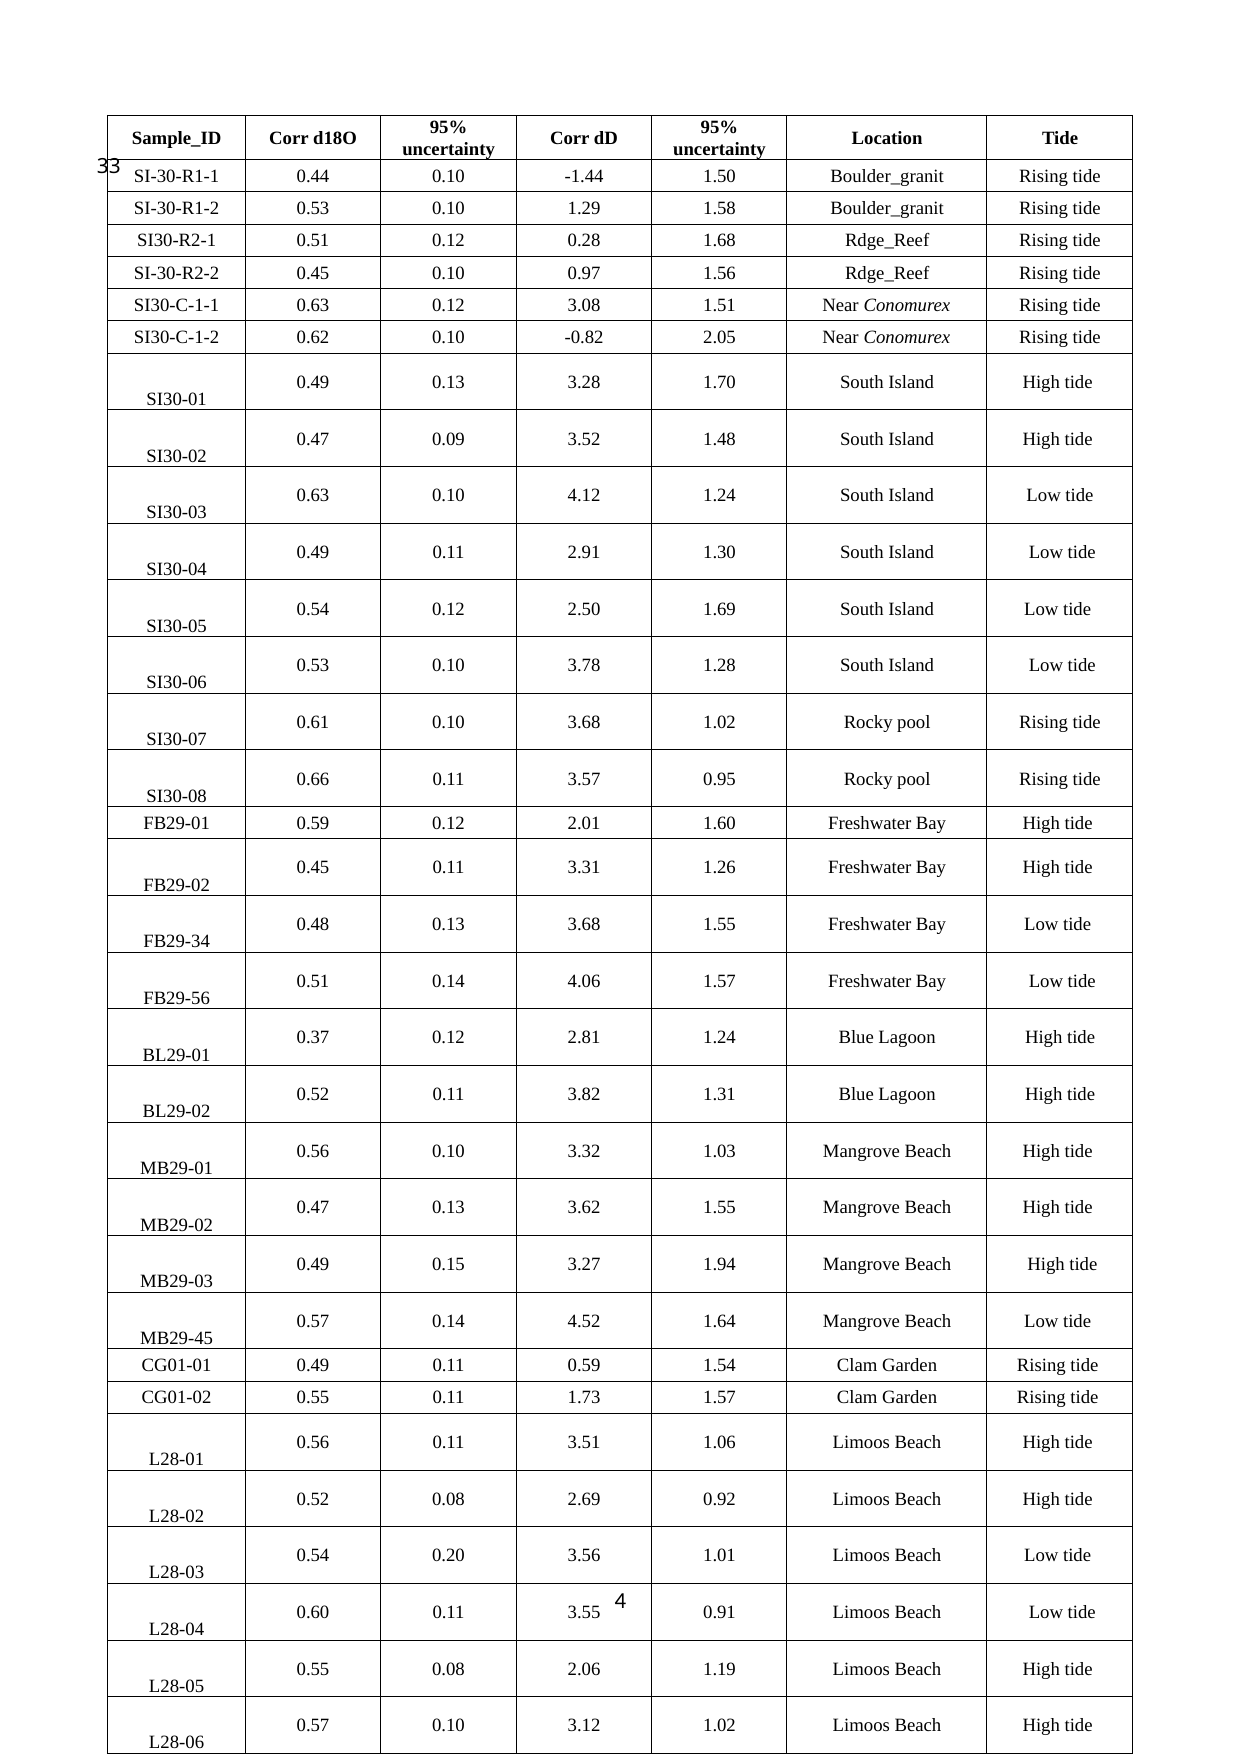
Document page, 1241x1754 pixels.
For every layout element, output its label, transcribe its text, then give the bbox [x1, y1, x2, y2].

table_cell 0.56 [246, 1414, 380, 1469]
table_cell Low tide [987, 1584, 1132, 1639]
table_cell SI-30-R2-2 [108, 257, 245, 288]
table_cell 1.56 [652, 257, 786, 288]
table_cell 0.63 [246, 467, 380, 523]
table_cell Rising tide [987, 750, 1132, 806]
table_cell Mangrove Beach [787, 1123, 986, 1178]
table_cell 1.55 [652, 896, 786, 952]
table_cell 1.73 [517, 1382, 651, 1413]
table_cell 0.97 [517, 257, 651, 288]
table_cell 0.12 [381, 807, 516, 838]
table_cell 0.55 [246, 1382, 380, 1413]
table_cell 0.10 [381, 160, 516, 191]
table_cell High tide [987, 1471, 1132, 1526]
table_cell 0.12 [381, 289, 516, 320]
table_cell Mangrove Beach [787, 1236, 986, 1292]
table_cell 0.10 [381, 1697, 516, 1753]
table_cell 0.11 [381, 839, 516, 895]
table_cell 1.01 [652, 1527, 786, 1583]
table_cell 1.48 [652, 410, 786, 466]
table_cell 0.09 [381, 410, 516, 466]
table_cell High tide [987, 1009, 1132, 1065]
table_cell Boulder_granit [787, 160, 986, 191]
table_cell Rocky pool [787, 750, 986, 806]
table_cell SI30-07 [108, 694, 245, 749]
table_cell High tide [987, 1123, 1132, 1178]
table_cell MB29-45 [108, 1293, 245, 1348]
table_cell SI30-R2-1 [108, 225, 245, 256]
table_cell South Island [787, 637, 986, 693]
table_cell 1.28 [652, 637, 786, 693]
table_cell 0.54 [246, 580, 380, 636]
table_cell 0.08 [381, 1641, 516, 1696]
table_cell Near Conomurex [787, 321, 986, 353]
table_cell 0.59 [246, 807, 380, 838]
table_cell FB29-01 [108, 807, 245, 838]
table_cell Low tide [987, 953, 1132, 1008]
table_cell Limoos Beach [787, 1414, 986, 1469]
table_cell 0.49 [246, 1349, 380, 1381]
table_cell 1.58 [652, 192, 786, 223]
table_cell 3.08 [517, 289, 651, 320]
table_cell Rising tide [987, 289, 1132, 320]
table_cell Mangrove Beach [787, 1179, 986, 1235]
table_cell Rdge_Reef [787, 257, 986, 288]
table_cell 0.62 [246, 321, 380, 353]
table_cell 0.12 [381, 1009, 516, 1065]
table_cell MB29-03 [108, 1236, 245, 1292]
table_cell High tide [987, 410, 1132, 466]
table_cell South Island [787, 354, 986, 409]
table_cell -1.44 [517, 160, 651, 191]
table_cell SI30-08 [108, 750, 245, 806]
table_cell 1.02 [652, 1697, 786, 1753]
table_cell Rising tide [987, 192, 1132, 223]
table_cell 0.28 [517, 225, 651, 256]
table_cell 0.92 [652, 1471, 786, 1526]
table_cell 1.51 [652, 289, 786, 320]
table_cell 0.10 [381, 321, 516, 353]
table_cell MB29-02 [108, 1179, 245, 1235]
table_cell 0.51 [246, 225, 380, 256]
table_cell Boulder_granit [787, 192, 986, 223]
table_cell 3.52 [517, 410, 651, 466]
table_cell SI30-C-1-2 [108, 321, 245, 353]
table_header 95% uncertainty [381, 116, 516, 159]
table_cell 0.15 [381, 1236, 516, 1292]
table_cell 0.11 [381, 1584, 516, 1639]
table_cell L28-04 [108, 1584, 245, 1639]
table_cell 1.68 [652, 225, 786, 256]
table_cell 3.32 [517, 1123, 651, 1178]
table_cell L28-05 [108, 1641, 245, 1696]
table_cell 4.52 [517, 1293, 651, 1348]
table_cell Rising tide [987, 257, 1132, 288]
table_cell 1.69 [652, 580, 786, 636]
table_cell 3.62 [517, 1179, 651, 1235]
table_cell Limoos Beach [787, 1697, 986, 1753]
table_cell Clam Garden [787, 1382, 986, 1413]
table_cell 0.14 [381, 1293, 516, 1348]
table_cell 1.19 [652, 1641, 786, 1696]
table_cell Low tide [987, 1293, 1132, 1348]
table_cell Mangrove Beach [787, 1293, 986, 1348]
table_cell 0.11 [381, 1414, 516, 1469]
table_cell SI30-04 [108, 524, 245, 579]
table_cell SI-30-R1-2 [108, 192, 245, 223]
table_cell 0.59 [517, 1349, 651, 1381]
table_cell 0.08 [381, 1471, 516, 1526]
table_cell High tide [987, 807, 1132, 838]
table_cell 1.70 [652, 354, 786, 409]
table_cell 1.26 [652, 839, 786, 895]
table_cell FB29-56 [108, 953, 245, 1008]
table_cell 1.60 [652, 807, 786, 838]
table_cell 1.02 [652, 694, 786, 749]
table_cell 0.57 [246, 1293, 380, 1348]
table_cell 0.66 [246, 750, 380, 806]
table_cell Freshwater Bay [787, 953, 986, 1008]
table_cell 0.45 [246, 839, 380, 895]
table_cell L28-06 [108, 1697, 245, 1753]
table_cell L28-02 [108, 1471, 245, 1526]
table_cell 0.13 [381, 1179, 516, 1235]
table_cell High tide [987, 839, 1132, 895]
table_cell Limoos Beach [787, 1527, 986, 1583]
table_cell Low tide [987, 580, 1132, 636]
table_cell 3.68 [517, 694, 651, 749]
table_cell 0.10 [381, 637, 516, 693]
table_cell 2.91 [517, 524, 651, 579]
table_cell 2.69 [517, 1471, 651, 1526]
table_cell 1.57 [652, 1382, 786, 1413]
table_cell 0.11 [381, 750, 516, 806]
table_cell Rocky pool [787, 694, 986, 749]
table_cell 0.13 [381, 896, 516, 952]
table_cell 0.11 [381, 1382, 516, 1413]
table_cell 1.24 [652, 1009, 786, 1065]
table_cell 0.57 [246, 1697, 380, 1753]
table_cell 2.06 [517, 1641, 651, 1696]
table_cell Low tide [987, 637, 1132, 693]
table_cell 0.44 [246, 160, 380, 191]
table_cell Rising tide [987, 694, 1132, 749]
table_cell L28-03 [108, 1527, 245, 1583]
table_cell 1.06 [652, 1414, 786, 1469]
table_cell Freshwater Bay [787, 807, 986, 838]
table_cell 0.48 [246, 896, 380, 952]
table_cell Low tide [987, 1527, 1132, 1583]
table_cell 1.54 [652, 1349, 786, 1381]
table_cell 1.94 [652, 1236, 786, 1292]
table_cell 2.01 [517, 807, 651, 838]
table_cell 0.37 [246, 1009, 380, 1065]
table_cell Limoos Beach [787, 1584, 986, 1639]
table_cell Limoos Beach [787, 1641, 986, 1696]
table_cell Rising tide [987, 321, 1132, 353]
table_cell 0.47 [246, 410, 380, 466]
table_cell SI30-06 [108, 637, 245, 693]
table_cell 0.63 [246, 289, 380, 320]
table_cell South Island [787, 524, 986, 579]
table_cell 0.12 [381, 580, 516, 636]
table_cell 0.95 [652, 750, 786, 806]
table_cell BL29-01 [108, 1009, 245, 1065]
table_cell 4.12 [517, 467, 651, 523]
table_cell SI30-01 [108, 354, 245, 409]
table_cell 2.05 [652, 321, 786, 353]
table_cell 0.61 [246, 694, 380, 749]
table_cell 1.30 [652, 524, 786, 579]
table_cell CG01-02 [108, 1382, 245, 1413]
table_cell 4.06 [517, 953, 651, 1008]
table_cell South Island [787, 467, 986, 523]
table_cell 0.10 [381, 1123, 516, 1178]
table_cell 3.31 [517, 839, 651, 895]
table_cell 1.29 [517, 192, 651, 223]
table_cell 0.11 [381, 524, 516, 579]
table_cell 1.55 [652, 1179, 786, 1235]
table_cell Low tide [987, 467, 1132, 523]
table_cell SI30-C-1-1 [108, 289, 245, 320]
table_cell Limoos Beach [787, 1471, 986, 1526]
table_cell Freshwater Bay [787, 896, 986, 952]
table_cell High tide [987, 1179, 1132, 1235]
table_cell 0.91 [652, 1584, 786, 1639]
table_cell 0.56 [246, 1123, 380, 1178]
table_cell 3.27 [517, 1236, 651, 1292]
table_cell 0.14 [381, 953, 516, 1008]
table_cell 3.56 [517, 1527, 651, 1583]
table_cell 2.50 [517, 580, 651, 636]
table_cell Clam Garden [787, 1349, 986, 1381]
table_header Sample_ID [108, 116, 245, 159]
table_cell Blue Lagoon [787, 1066, 986, 1122]
table_cell 0.45 [246, 257, 380, 288]
table_cell 0.52 [246, 1066, 380, 1122]
table_cell FB29-02 [108, 839, 245, 895]
table_cell High tide [987, 1414, 1132, 1469]
table_cell 0.52 [246, 1471, 380, 1526]
table_cell High tide [987, 1066, 1132, 1122]
table_cell 2.81 [517, 1009, 651, 1065]
table_cell Rdge_Reef [787, 225, 986, 256]
table_cell 0.10 [381, 467, 516, 523]
table_cell 1.50 [652, 160, 786, 191]
table_cell Low tide [987, 524, 1132, 579]
table_cell 0.11 [381, 1066, 516, 1122]
table_cell 0.12 [381, 225, 516, 256]
table_cell 3.28 [517, 354, 651, 409]
table_cell 1.24 [652, 467, 786, 523]
table_cell 0.10 [381, 192, 516, 223]
table_header 95% uncertainty [652, 116, 786, 159]
table_cell 0.54 [246, 1527, 380, 1583]
table_cell Low tide [987, 896, 1132, 952]
table_cell 0.47 [246, 1179, 380, 1235]
table_cell Rising tide [987, 225, 1132, 256]
table_cell FB29-34 [108, 896, 245, 952]
table_cell 0.49 [246, 1236, 380, 1292]
table_cell High tide [987, 1236, 1132, 1292]
table_cell 1.31 [652, 1066, 786, 1122]
table_cell BL29-02 [108, 1066, 245, 1122]
table_cell 0.49 [246, 524, 380, 579]
table_cell 0.10 [381, 257, 516, 288]
table_cell SI-30-R1-1 [108, 160, 245, 191]
table_cell 3.51 [517, 1414, 651, 1469]
table_cell 3.12 [517, 1697, 651, 1753]
table_cell Rising tide [987, 160, 1132, 191]
table_cell Rising tide [987, 1349, 1132, 1381]
table_cell 3.55 [517, 1584, 651, 1639]
table_cell High tide [987, 1641, 1132, 1696]
table_cell 0.11 [381, 1349, 516, 1381]
table_cell 0.60 [246, 1584, 380, 1639]
table_cell Freshwater Bay [787, 839, 986, 895]
table_cell High tide [987, 1697, 1132, 1753]
table_header Tide [987, 116, 1132, 159]
table_cell Near Conomurex [787, 289, 986, 320]
table_cell MB29-01 [108, 1123, 245, 1178]
table_header Location [787, 116, 986, 159]
table_cell Rising tide [987, 1382, 1132, 1413]
table_cell L28-01 [108, 1414, 245, 1469]
table_cell 3.68 [517, 896, 651, 952]
table_cell 3.82 [517, 1066, 651, 1122]
table_header Corr dD [517, 116, 651, 159]
table_cell 3.57 [517, 750, 651, 806]
table_cell 1.03 [652, 1123, 786, 1178]
table_cell 0.10 [381, 694, 516, 749]
table_cell South Island [787, 410, 986, 466]
table_cell CG01-01 [108, 1349, 245, 1381]
table_cell 0.55 [246, 1641, 380, 1696]
table_cell 0.49 [246, 354, 380, 409]
table_cell Blue Lagoon [787, 1009, 986, 1065]
table_cell 0.51 [246, 953, 380, 1008]
table_header Corr d18O [246, 116, 380, 159]
table_cell 1.64 [652, 1293, 786, 1348]
table_cell SI30-02 [108, 410, 245, 466]
table_cell High tide [987, 354, 1132, 409]
table_cell 0.53 [246, 192, 380, 223]
table_cell 0.53 [246, 637, 380, 693]
table_cell 3.78 [517, 637, 651, 693]
table_cell 0.13 [381, 354, 516, 409]
table_cell -0.82 [517, 321, 651, 353]
table_cell 1.57 [652, 953, 786, 1008]
table_cell SI30-05 [108, 580, 245, 636]
table_cell South Island [787, 580, 986, 636]
table_cell SI30-03 [108, 467, 245, 523]
table_cell 0.20 [381, 1527, 516, 1583]
